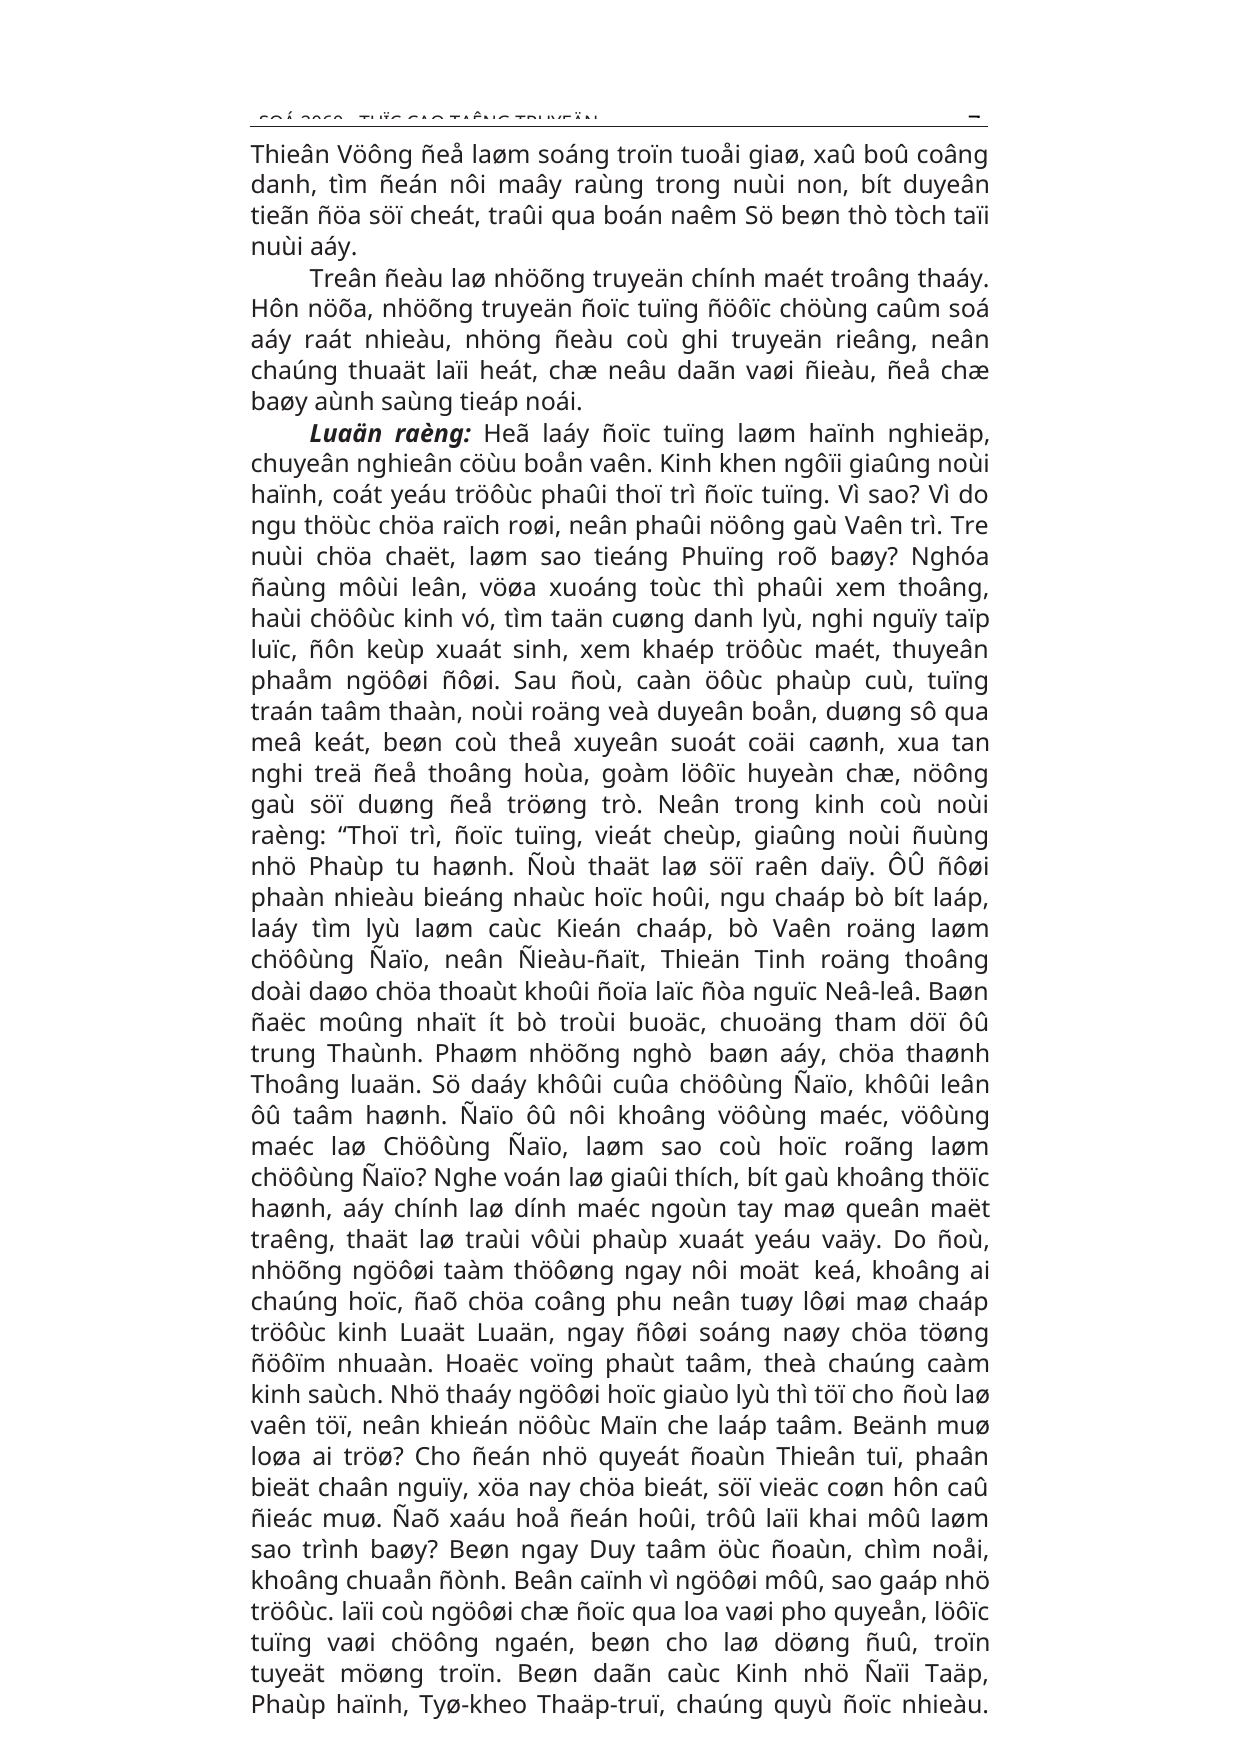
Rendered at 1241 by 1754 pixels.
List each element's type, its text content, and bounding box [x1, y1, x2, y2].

text Thieân Vöông ñeå laøm soáng troïn tuoåi giaø, xaû boû coâng danh, tìm ñeán nôi maây raùng trong nuùi non, bít duyeân tieãn ñöa söï cheát, traûi qua boán naêm Sö beøn thò tòch taïi nuùi aáy. [250, 138, 990, 262]
text Treân ñeàu laø nhöõng truyeän chính maét troâng thaáy. Hôn nöõa, nhöõng truyeän ñoïc tuïng ñöôïc chöùng caûm soá aáy raát nhieàu, nhöng ñeàu coù ghi truyeän rieâng, neân chaúng thuaät laïi heát, chæ neâu daãn vaøi ñieàu, ñeå chæ baøy aùnh saùng tieáp noái. [250, 262, 990, 418]
